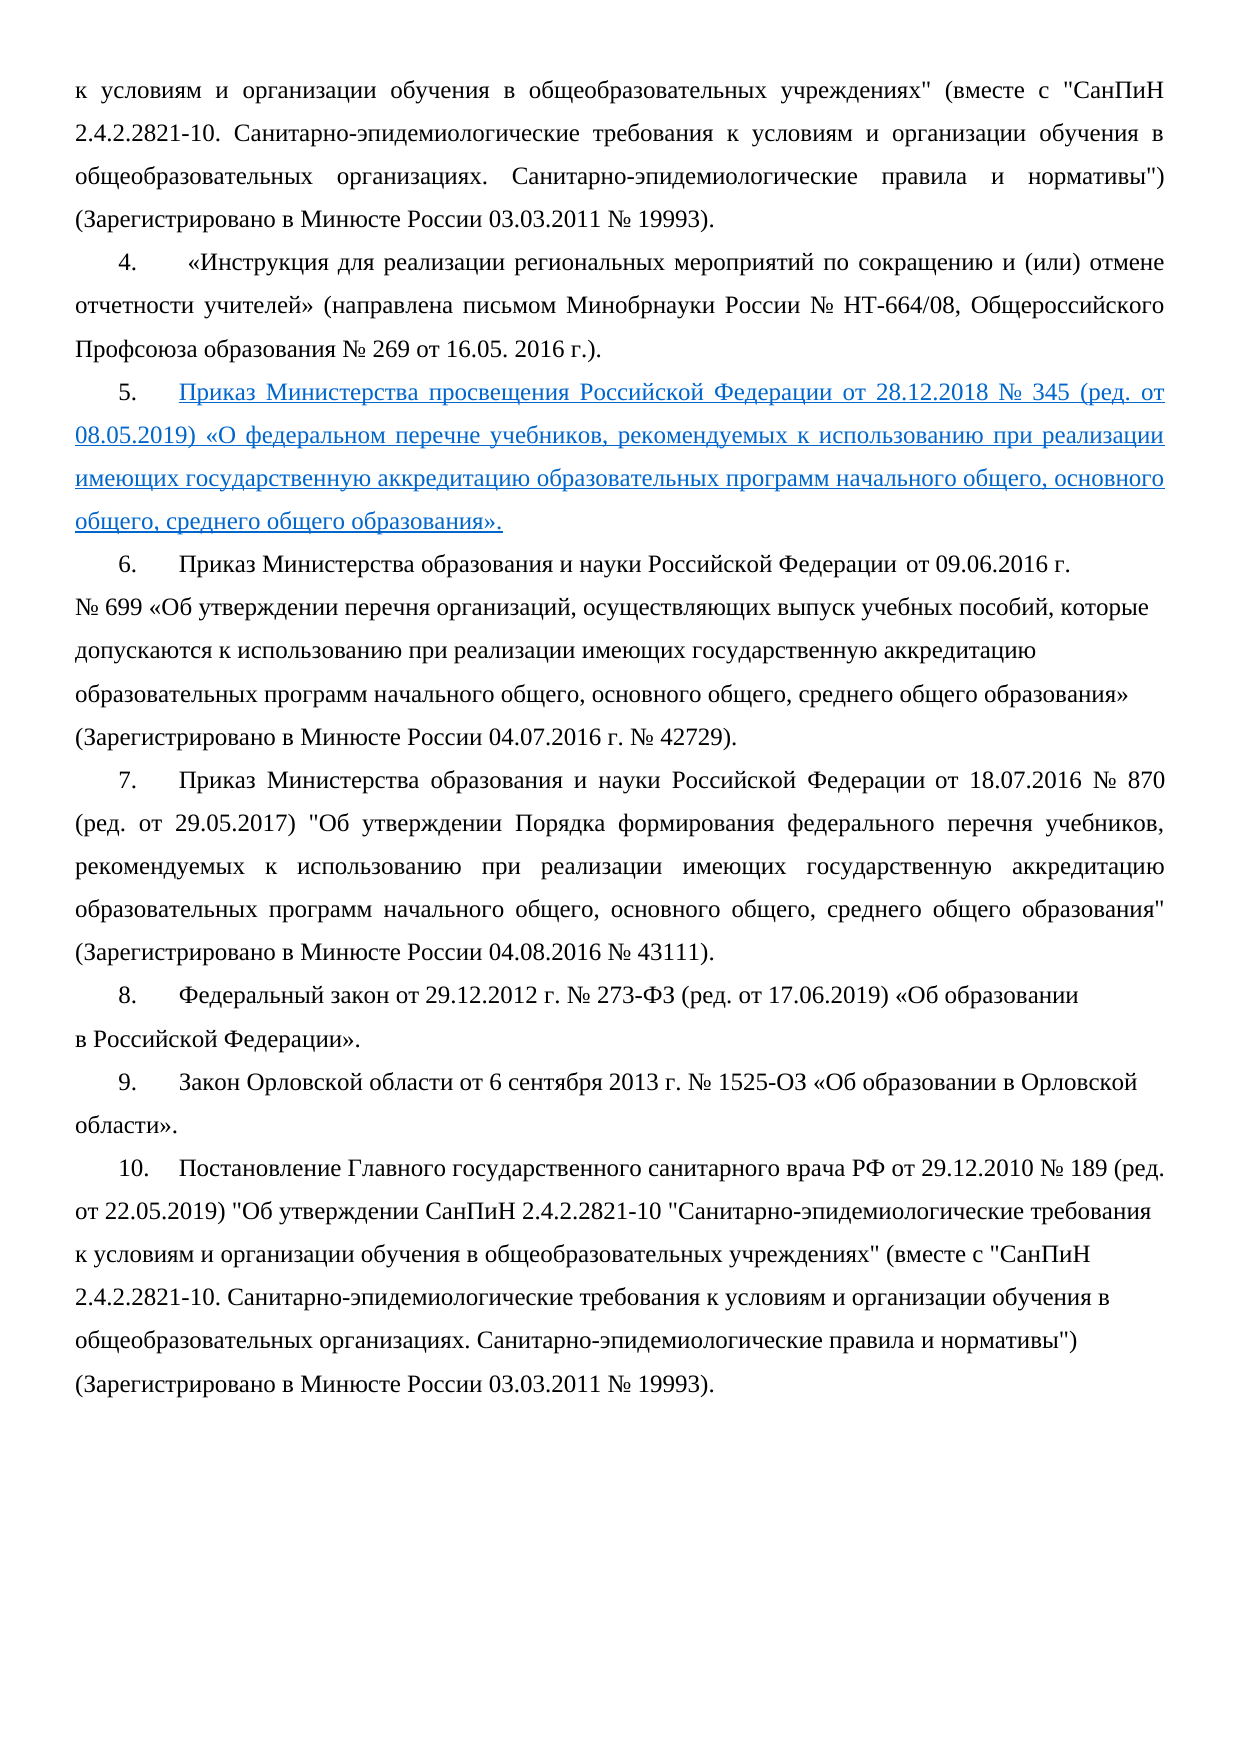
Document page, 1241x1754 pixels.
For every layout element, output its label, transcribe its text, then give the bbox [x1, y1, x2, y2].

list «Инструкция для реализации региональных мероприятий по сокращению и (или) отмене отчетности учителей» (направлена письмом Минобрнауки России № НТ-664/08, Общероссийского Профсоюза образования № 269 от 16.05. 2016 г.). [75, 247, 1165, 362]
list Приказ Министерства образования и науки Российской Федерации от 09.06.2016 г. № 699 «Об утверждении перечня организаций, осуществляющих выпуск учебных пособий, которые допускаются к использованию при реализации имеющих государственную аккредитацию образовательных программ начального общего, основного общего, среднего общего образования» (Зарегистрировано в Минюсте России 04.07.2016 г. № 42729). [75, 549, 1165, 751]
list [75, 75, 1165, 233]
list Приказ Министерства просвещения Российской Федерации от 28.12.2018 № 345 (ред. от 08.05.2019) «О федеральном перечне учебников, рекомендуемых к использованию при реализации имеющих государственную аккредитацию образовательных программ начального общего, основного общего, среднего общего образования». [75, 446, 1165, 488]
list Закон Орловской области от 6 сентября 2013 г. № 1525-ОЗ «Об образовании в Орловской области». [75, 1067, 1165, 1139]
list Федеральный закон от 29.12.2012 г. № 273-ФЗ (ред. от 17.06.2019) «Об образовании в Российской Федерации». [75, 981, 1165, 1052]
list Приказ Министерства образования и науки Российской Федерации от 18.07.2016 № 870 (ред. от 29.05.2017) "Об утверждении Порядка формирования федерального перечня учебников, рекомендуемых к использованию при реализации имеющих государственную аккредитацию образовательных программ начального общего, основного общего, среднего общего образования" (Зарегистрировано в Минюсте России 04.08.2016 № 43111). [75, 765, 1165, 966]
list Приказ Министерства просвещения Российской Федерации от 28.12.2018 № 345 (ред. от 08.05.2019) «О федеральном перечне учебников, рекомендуемых к использованию при реализации имеющих государственную аккредитацию образовательных программ начального общего, основного общего, среднего общего образования». [75, 489, 1165, 535]
list Приказ Министерства просвещения Российской Федерации от 28.12.2018 № 345 (ред. от 08.05.2019) «О федеральном перечне учебников, рекомендуемых к использованию при реализации имеющих государственную аккредитацию образовательных программ начального общего, основного общего, среднего общего образования». [75, 377, 1165, 445]
